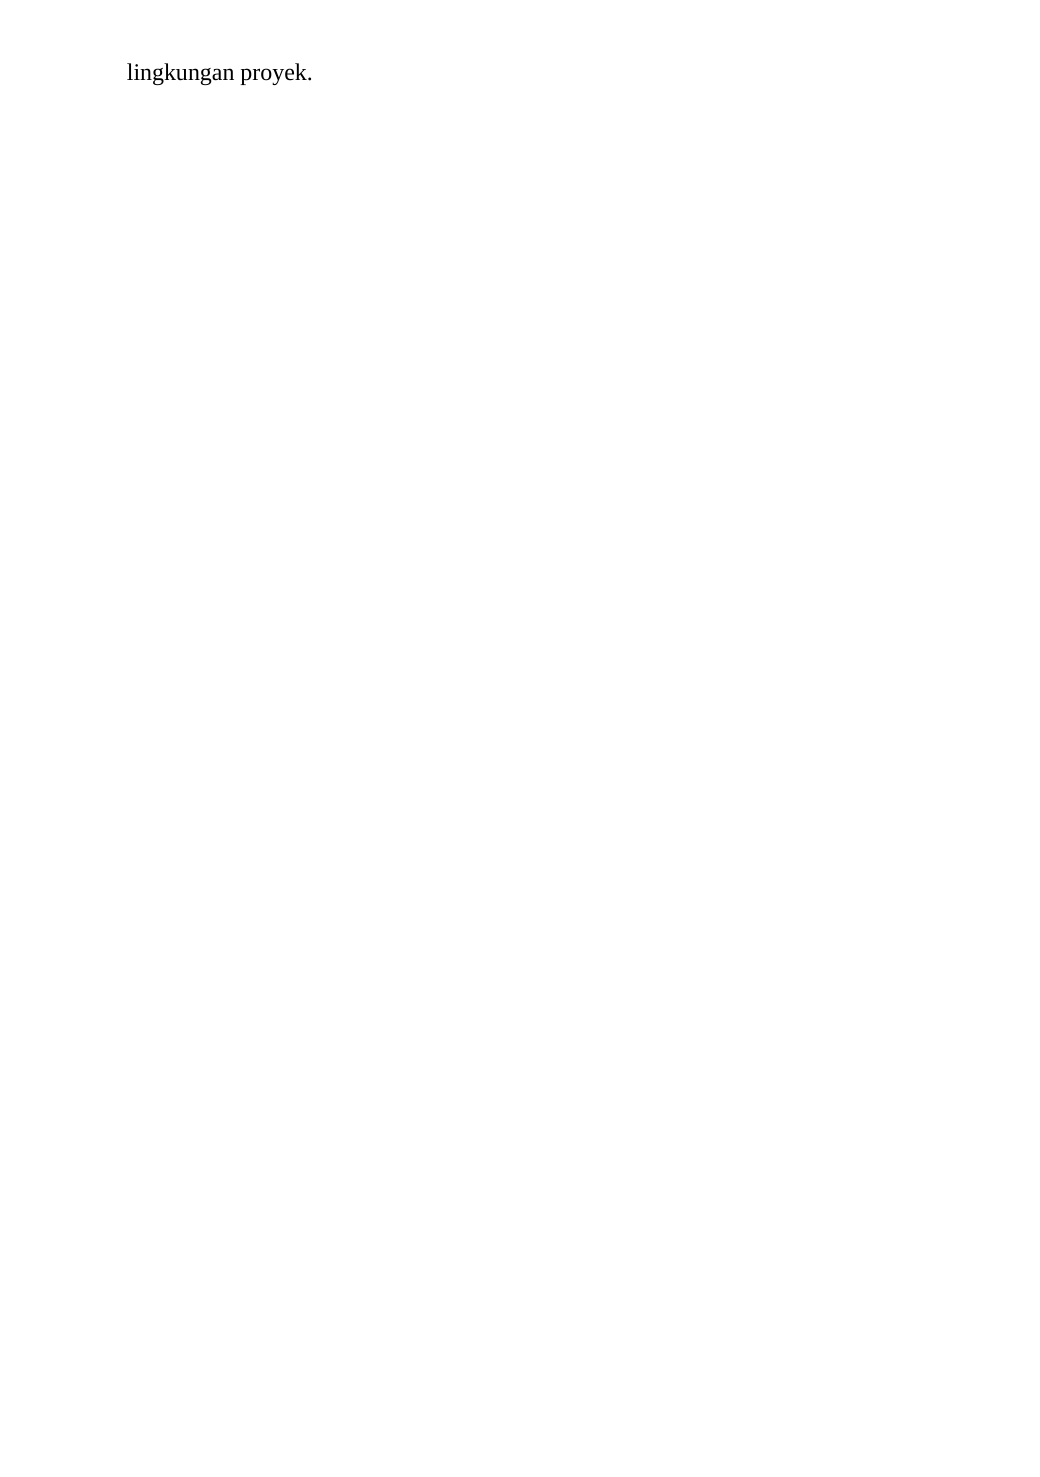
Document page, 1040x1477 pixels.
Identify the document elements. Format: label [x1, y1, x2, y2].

text [127, 58, 918, 86]
